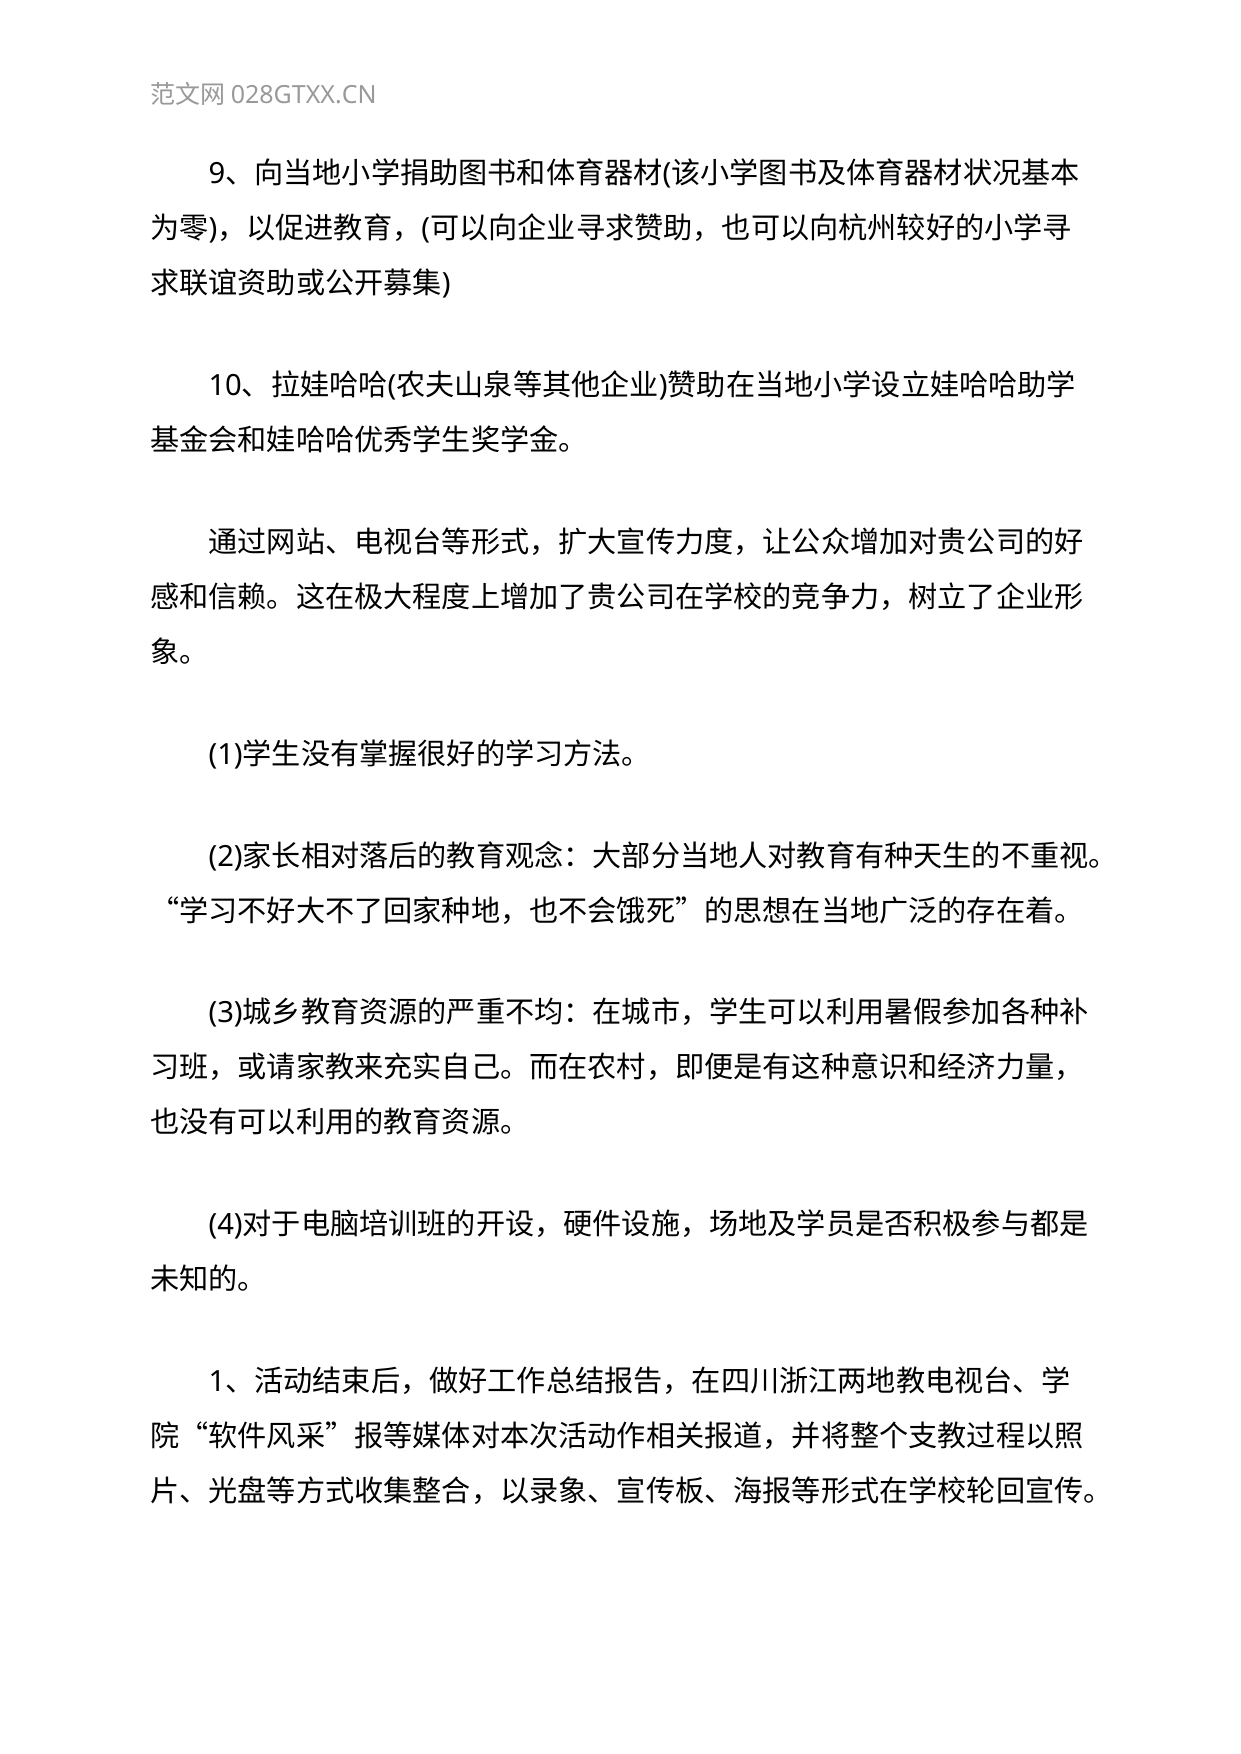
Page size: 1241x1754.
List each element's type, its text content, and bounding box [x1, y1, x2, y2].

text (2)家长相对落后的教育观念：大部分当地人对教育有种天生的不重视。“学习不好大不了回家种地，也不会饿死”的思想在当地广泛的存在着。 [150, 832, 1090, 929]
text 10、拉娃哈哈(农夫山泉等其他企业)赞助在当地小学设立娃哈哈助学基金会和娃哈哈优秀学生奖学金。 [150, 362, 1090, 459]
text 通过网站、电视台等形式，扩大宣传力度，让公众增加对贵公司的好感和信赖。这在极大程度上增加了贵公司在学校的竞争力，树立了企业形象。 [150, 519, 1090, 671]
text (4)对于电脑培训班的开设，硬件设施，场地及学员是否积极参与都是未知的。 [150, 1201, 1090, 1298]
text 9、向当地小学捐助图书和体育器材(该小学图书及体育器材状况基本为零)，以促进教育，(可以向企业寻求赞助，也可以向杭州较好的小学寻求联谊资助或公开募集) [150, 150, 1090, 302]
text (3)城乡教育资源的严重不均：在城市，学生可以利用暑假参加各种补习班，或请家教来充实自己。而在农村，即便是有这种意识和经济力量，也没有可以利用的教育资源。 [150, 989, 1090, 1141]
text (1)学生没有掌握很好的学习方法。 [150, 730, 1090, 773]
text 1、活动结束后，做好工作总结报告，在四川浙江两地教电视台、学院“软件风采”报等媒体对本次活动作相关报道，并将整个支教过程以照片、光盘等方式收集整合，以录象、宣传板、海报等形式在学校轮回宣传。 [150, 1357, 1090, 1510]
